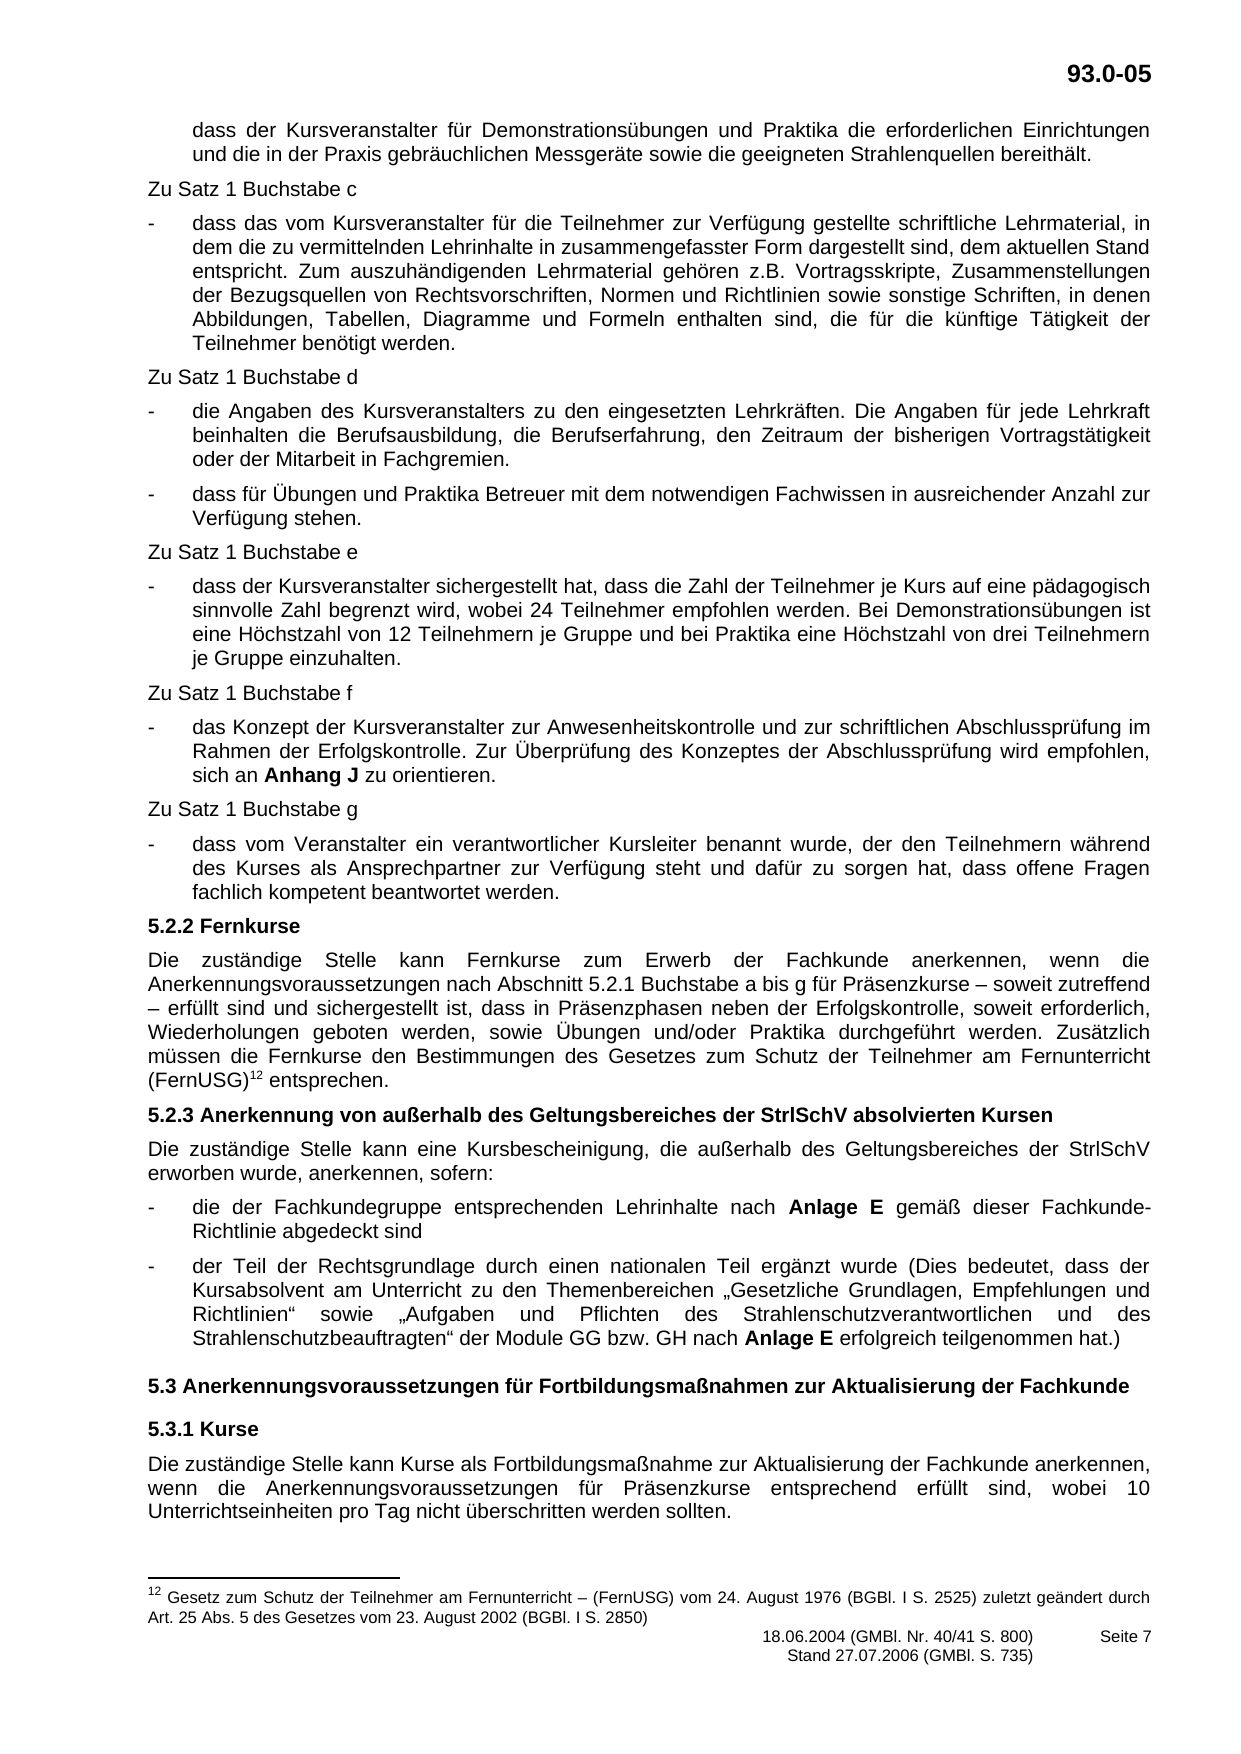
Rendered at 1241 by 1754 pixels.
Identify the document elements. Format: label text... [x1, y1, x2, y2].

text Zu Satz 1 Buchstabe e [148, 540, 1152, 564]
text 5.2.3 Anerkennung von außerhalb des Geltungsbereiches der StrlSchV absolvierten Kursen [148, 1102, 1152, 1126]
text - dass für Übungen und Praktika Betreuer mit dem notwendigen Fachwissen in ausreichender Anzahl zur Verfügung stehen. [148, 482, 1152, 529]
text Zu Satz 1 Buchstabe c [148, 176, 1152, 200]
text - die Angaben des Kursveranstalters zu den eingesetzten Lehrkräften. Die Angaben für jede Lehrkraft beinhalten die Berufsausbildung, die Berufserfahrung, den Zeitraum der bisherigen Vortragstätigkeit oder der Mitarbeit in Fachgremien. [148, 399, 1152, 471]
text Die zuständige Stelle kann eine Kursbescheinigung, die außerhalb des Geltungsbereiches der StrlSchV erworben wurde, anerkennen, sofern: [148, 1137, 1152, 1185]
text - der Teil der Rechtsgrundlage durch einen nationalen Teil ergänzt wurde (Dies bedeutet, dass der Kursabsolvent am Unterricht zu den Themenbereichen „Gesetzliche Grundlagen, Empfehlungen und Richtlinien“ sowie „Aufgaben und Pflichten des Strahlenschutzverantwortlichen und des Strahlenschutzbeauftragten“ der Module GG bzw. GH nach Anlage E erfolgreich teilgenommen hat.) [148, 1253, 1152, 1349]
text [148, 118, 1152, 166]
text - dass vom Veranstalter ein verantwortlicher Kursleiter benannt wurde, der den Teilnehmern während des Kurses als Ansprechpartner zur Verfügung steht und dafür zu sorgen hat, dass offene Fragen fachlich kompetent beantwortet werden. [148, 832, 1152, 903]
text Die zuständige Stelle kann Kurse als Fortbildungsmaßnahme zur Aktualisierung der Fachkunde anerkennen, wenn die Anerkennungsvoraussetzungen für Präsenzkurse entsprechend erfüllt sind, wobei 10 Unterrichtseinheiten pro Tag nicht überschritten werden sollten. [148, 1451, 1152, 1523]
text Zu Satz 1 Buchstabe d [148, 365, 1152, 389]
text Zu Satz 1 Buchstabe g [148, 797, 1152, 821]
subtitle 5.3 Anerkennungsvoraussetzungen für Fortbildungsmaßnahmen zur Aktualisierung der Fachkunde [148, 1374, 1152, 1398]
text Die zuständige Stelle kann Fernkurse zum Erwerb der Fachkunde anerkennen, wenn die Anerkennungsvoraussetzungen nach Abschnitt 5.2.1 Buchstabe a bis g für Präsenzkurse – soweit zutreffend – erfüllt sind und sichergestellt ist, dass in Präsenzphasen neben der Erfolgskontrolle, soweit erforderlich, Wiederholungen geboten werden, sowie Übungen und/oder Praktika durchgeführt werden. Zusätzlich müssen die Fernkurse den Bestimmungen des Gesetzes zum Schutz der Teilnehmer am Fernunterricht (FernUSG) entsprechen. [148, 948, 1152, 1092]
text 5.3.1 Kurse [148, 1417, 1152, 1441]
text 5.2.2 Fernkurse [148, 914, 1152, 938]
text - dass der Kursveranstalter sichergestellt hat, dass die Zahl der Teilnehmer je Kurs auf eine pädagogisch sinnvolle Zahl begrenzt wird, wobei 24 Teilnehmer empfohlen werden. Bei Demonstrationsübungen ist eine Höchstzahl von 12 Teilnehmern je Gruppe und bei Praktika eine Höchstzahl von drei Teilnehmern je Gruppe einzuhalten. [148, 574, 1152, 670]
text - das Konzept der Kursveranstalter zur Anwesenheitskontrolle und zur schriftlichen Abschlussprüfung im Rahmen der Erfolgskontrolle. Zur Überprüfung des Konzeptes der Abschlussprüfung wird empfohlen, sich an Anhang J zu orientieren. [148, 715, 1152, 787]
text - die der Fachkundegruppe entsprechenden Lehrinhalte nach Anlage E gemäß dieser Fachkunde-Richtlinie abgedeckt sind [148, 1195, 1152, 1243]
text - dass das vom Kursveranstalter für die Teilnehmer zur Verfügung gestellte schriftliche Lehrmaterial, in dem die zu vermittelnden Lehrinhalte in zusammengefasster Form dargestellt sind, dem aktuellen Stand entspricht. Zum auszuhändigenden Lehrmaterial gehören z.B. Vortragsskripte, Zusammenstellungen der Bezugsquellen von Rechtsvorschriften, Normen und Richtlinien sowie sonstige Schriften, in denen Abbildungen, Tabellen, Diagramme und Formeln enthalten sind, die für die künftige Tätigkeit der Teilnehmer benötigt werden. [148, 211, 1152, 354]
text Zu Satz 1 Buchstabe f [148, 681, 1152, 704]
